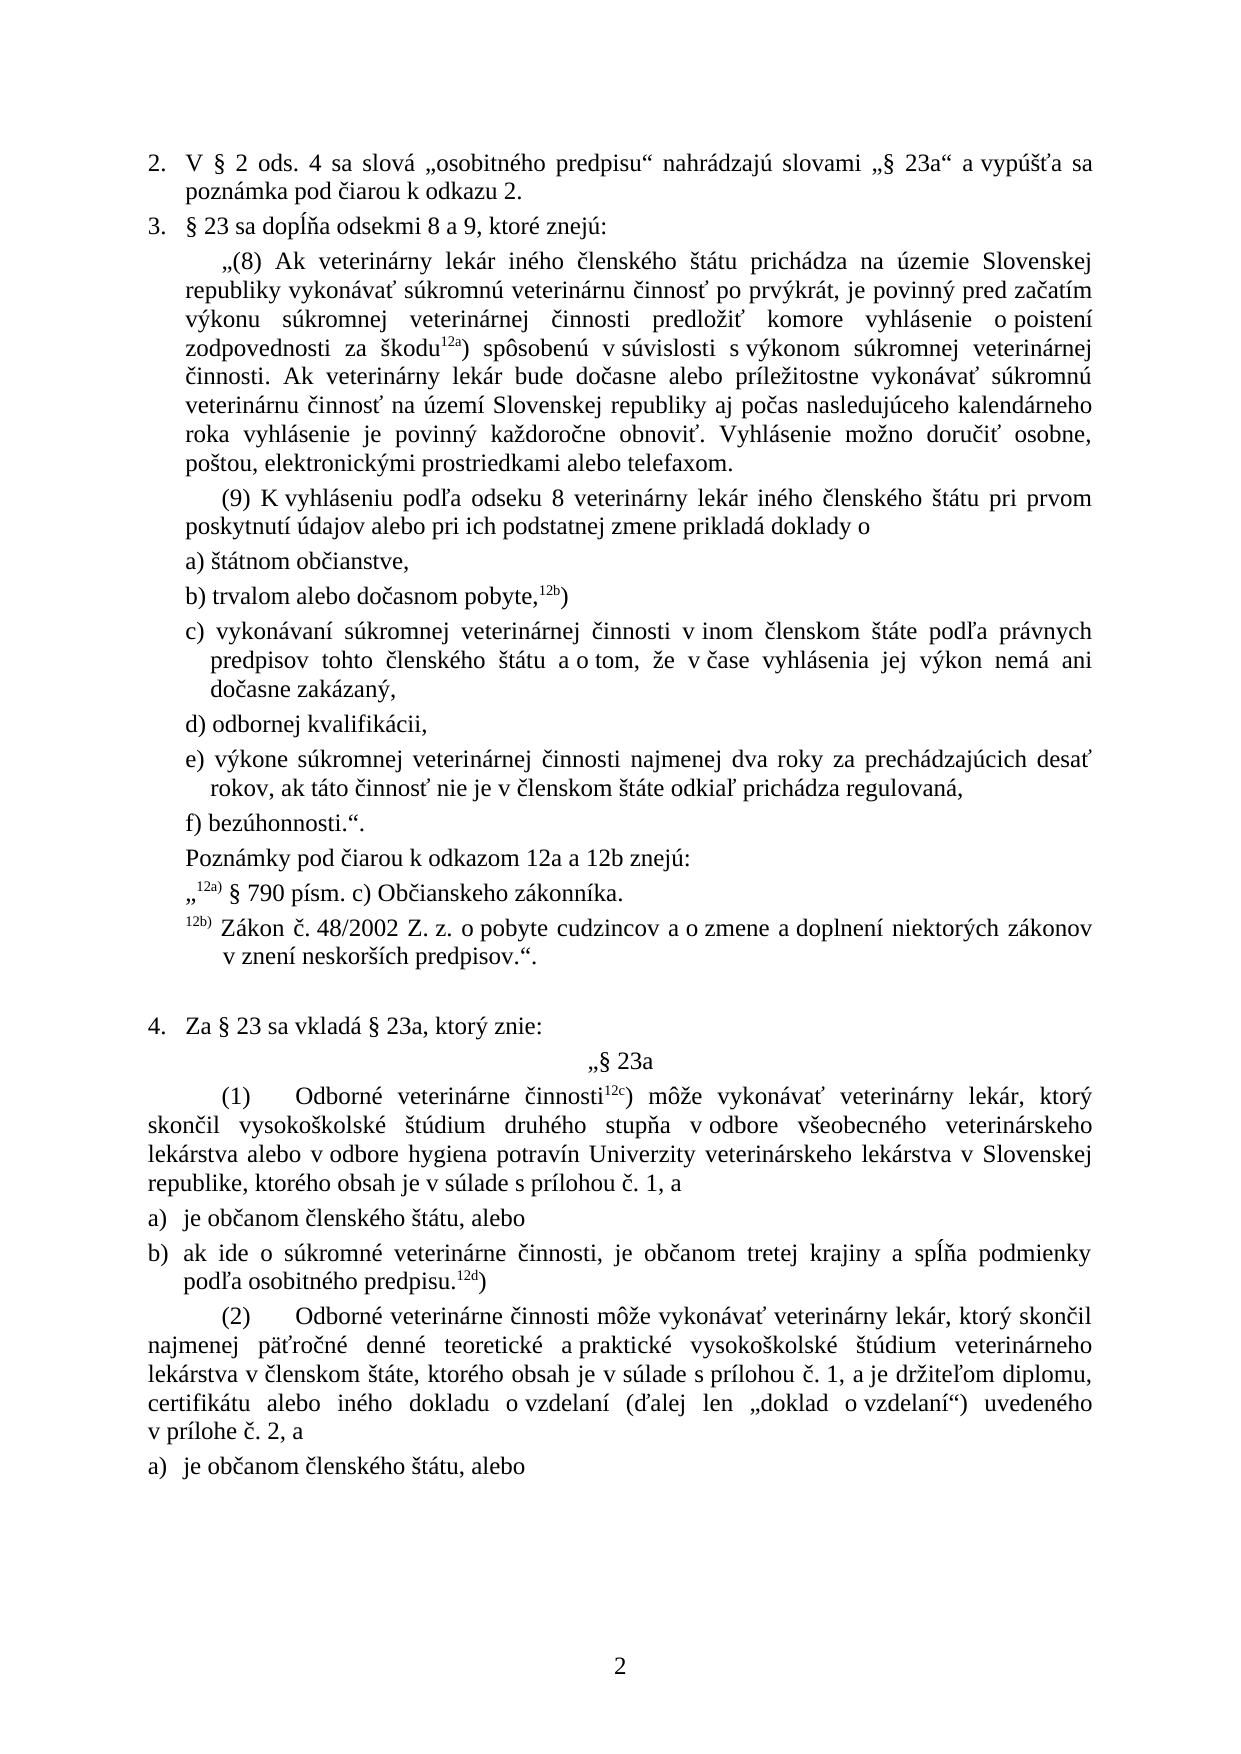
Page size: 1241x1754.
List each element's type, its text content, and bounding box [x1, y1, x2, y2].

text „§ 23a [148, 1046, 1093, 1075]
list V § 2 ods. 4 sa slová „osobitného predpisu“ nahrádzajú slovami „§ 23a“ a vypúšťa sa poznámka pod čiarou k odkazu 2. [148, 148, 1093, 205]
text Odborné veterinárne činnosti12c) môže vykonávať veterinárny lekár, ktorý skončil vysokoškolské štúdium druhého stupňa v odbore všeobecného veterinárskeho lekárstva alebo v odbore hygiena potravín Univerzity veterinárskeho lekárstva v Slovenskej republike, ktorého obsah je v súlade s prílohou č. 1, a [148, 1081, 1093, 1196]
text „(8) Ak veterinárny lekár iného členského štátu prichádza na územie Slovenskej republiky vykonávať súkromnú veterinárnu činnosť po prvýkrát, je povinný pred začatím výkonu súkromnej veterinárnej činnosti predložiť komore vyhlásenie o poistení zodpovednosti za škodu12a) spôsobenú v súvislosti s výkonom súkromnej veterinárnej činnosti. Ak veterinárny lekár bude dočasne alebo príležitostne vykonávať súkromnú veterinárnu činnosť na území Slovenskej republiky aj počas nasledujúceho kalendárneho roka vyhlásenie je povinný každoročne obnoviť. Vyhlásenie možno doručiť osobne, poštou, elektronickými prostriedkami alebo telefaxom. [185, 246, 1093, 476]
text f) bezúhonnosti.“. [185, 808, 1093, 836]
list je občanom členského štátu, alebo [148, 1451, 1093, 1480]
text a) štátnom občianstve, [185, 546, 1093, 575]
text d) odbornej kvalifikácii, [185, 709, 1093, 738]
text 12b) Zákon č. 48/2002 Z. z. o pobyte cudzincov a o zmene a doplnení niektorých zákonov v znení neskorších predpisov.“. [185, 913, 1093, 970]
text e) výkone súkromnej veterinárnej činnosti najmenej dva roky za prechádzajúcich desať rokov, ak táto činnosť nie je v členskom štáte odkiaľ prichádza regulovaná, [185, 744, 1093, 801]
text „12a) § 790 písm. c) Občianskeho zákonníka. [185, 878, 1093, 906]
list § 23 sa dopĺňa odsekmi 8 a 9, ktoré znejú: [148, 211, 1093, 240]
text c) vykonávaní súkromnej veterinárnej činnosti v inom členskom štáte podľa právnych predpisov tohto členského štátu a o tom, že v čase vyhlásenia jej výkon nemá ani dočasne zakázaný, [185, 616, 1093, 703]
text (9) K vyhláseniu podľa odseku 8 veterinárny lekár iného členského štátu pri prvom poskytnutí údajov alebo pri ich podstatnej zmene prikladá doklady o [185, 483, 1093, 540]
text Poznámky pod čiarou k odkazom 12a a 12b znejú: [185, 843, 1093, 871]
text Odborné veterinárne činnosti môže vykonávať veterinárny lekár, ktorý skončil najmenej päťročné denné teoretické a praktické vysokoškolské štúdium veterinárneho lekárstva v členskom štáte, ktorého obsah je v súlade s prílohou č. 1, a je držiteľom diplomu, certifikátu alebo iného dokladu o vzdelaní (ďalej len „doklad o vzdelaní“) uvedeného v prílohe č. 2, a [148, 1301, 1093, 1445]
text b) trvalom alebo dočasnom pobyte,12b) [185, 581, 1093, 610]
list ak ide o súkromné veterinárne činnosti, je občanom tretej krajiny a spĺňa podmienky podľa osobitného predpisu.12d) [148, 1238, 1093, 1295]
list je občanom členského štátu, alebo [148, 1203, 1093, 1231]
list Za § 23 sa vkladá § 23a, ktorý znie: [148, 1011, 1093, 1040]
